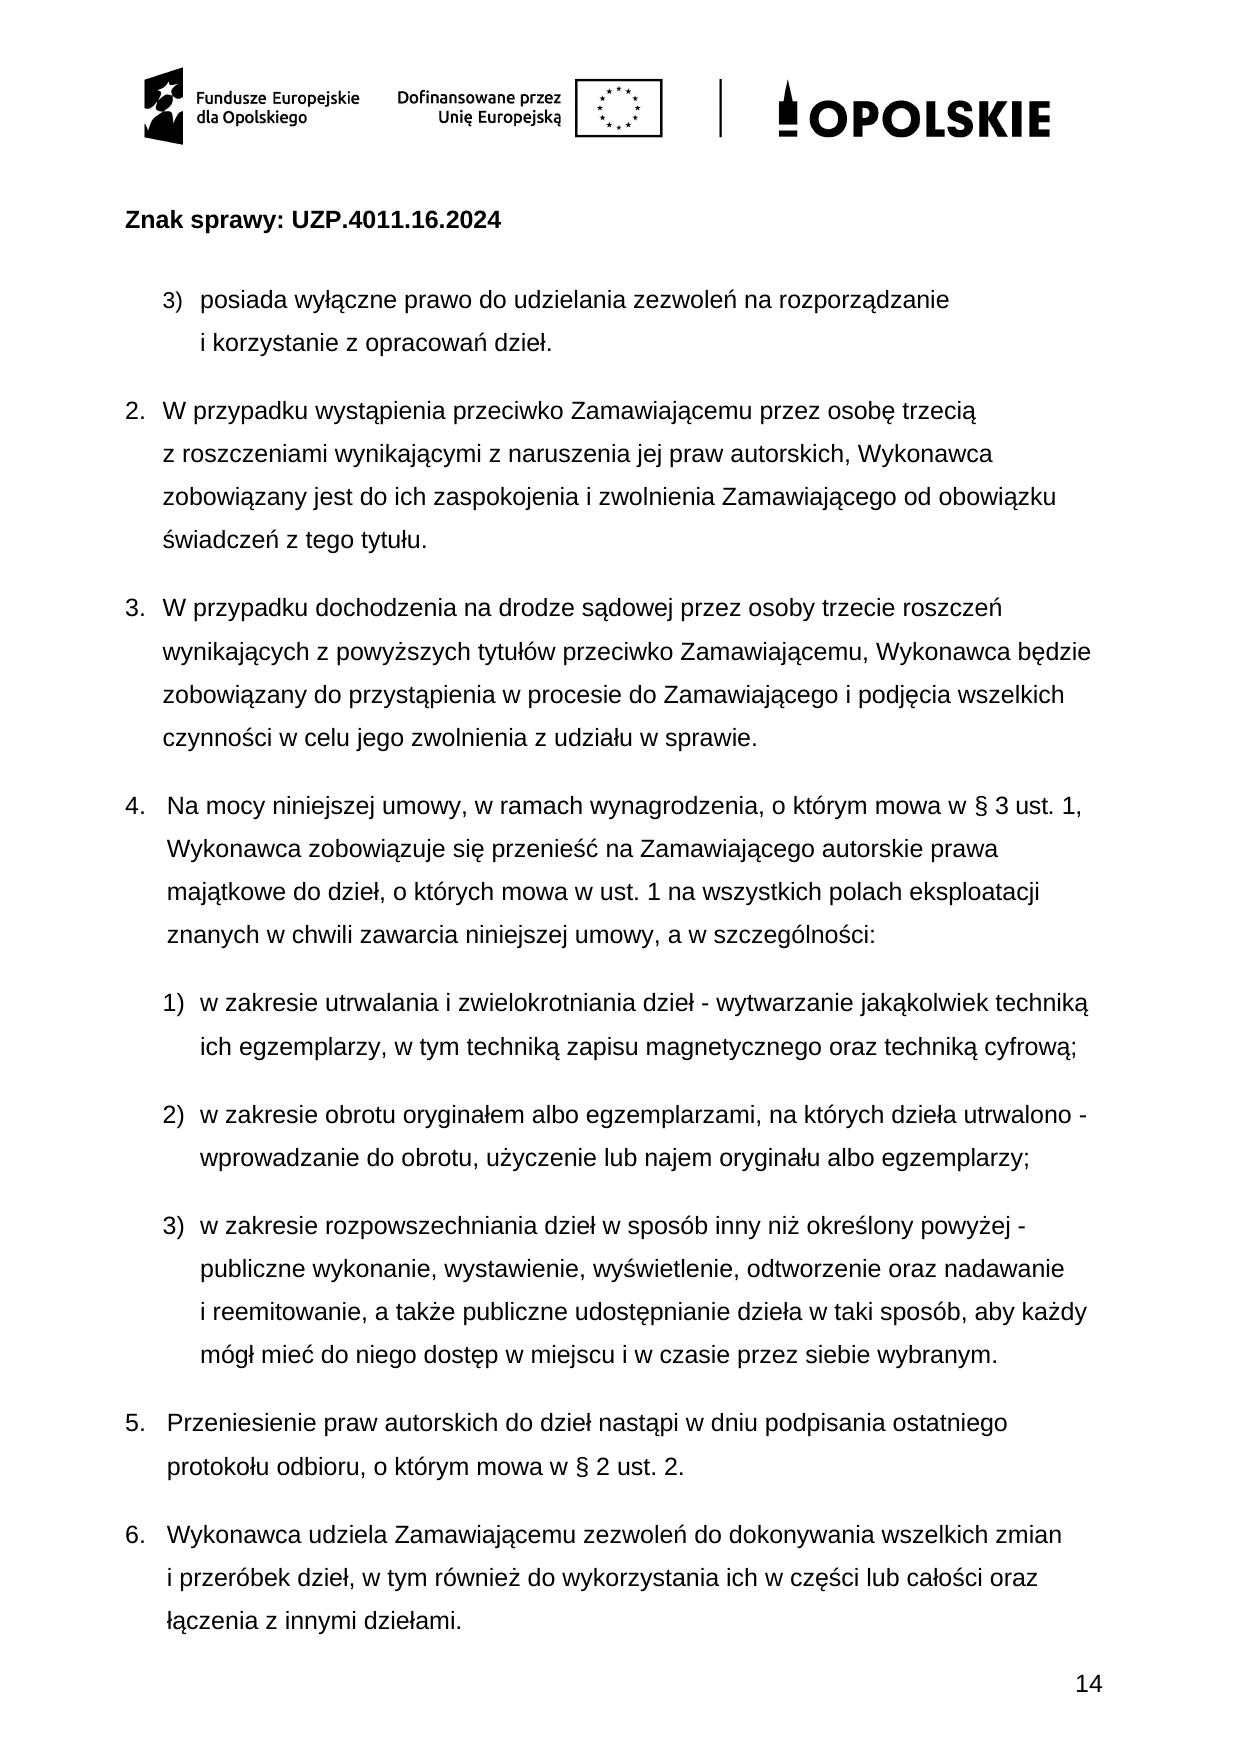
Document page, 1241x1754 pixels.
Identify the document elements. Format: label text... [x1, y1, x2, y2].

list Przeniesienie praw autorskich do dzieł nastąpi w dniu podpisania ostatniego protokołu odbioru, o którym mowa w § 2 ust. 2. [125, 1408, 1103, 1480]
list w zakresie obrotu oryginałem albo egzemplarzami, na których dzieła utrwalono - wprowadzanie do obrotu, użyczenie lub najem oryginału albo egzemplarzy; [162, 1100, 1103, 1172]
list W przypadku wystąpienia przeciwko Zamawiającemu przez osobę trzecią z roszczeniami wynikającymi z naruszenia jej praw autorskich, Wykonawca zobowiązany jest do ich zaspokojenia i zwolnienia Zamawiającego od obowiązku świadczeń z tego tytułu. [125, 396, 1103, 554]
list W przypadku dochodzenia na drodze sądowej przez osoby trzecie roszczeń wynikających z powyższych tytułów przeciwko Zamawiającemu, Wykonawca będzie zobowiązany do przystąpienia w procesie do Zamawiającego i podjęcia wszelkich czynności w celu jego zwolnienia z udziału w sprawie. [125, 593, 1103, 752]
list Na mocy niniejszej umowy, w ramach wynagrodzenia, o którym mowa w § 3 ust. 1, Wykonawca zobowiązuje się przenieść na Zamawiającego autorskie prawa majątkowe do dzieł, o których mowa w ust. 1 na wszystkich polach eksploatacji znanych w chwili zawarcia niniejszej umowy, a w szczególności: [125, 791, 1103, 949]
list posiada wyłączne prawo do udzielania zezwoleń na rozporządzanie i korzystanie z opracowań dzieł. [162, 285, 1103, 357]
list Wykonawca udziela Zamawiającemu zezwoleń do dokonywania wszelkich zmian i przeróbek dzieł, w tym również do wykorzystania ich w części lub całości oraz łączenia z innymi dziełami. [125, 1520, 1103, 1635]
list w zakresie utrwalania i zwielokrotniania dzieł - wytwarzanie jakąkolwiek techniką ich egzemplarzy, w tym techniką zapisu magnetycznego oraz techniką cyfrową; [162, 988, 1103, 1060]
list w zakresie rozpowszechniania dzieł w sposób inny niż określony powyżej - publiczne wykonanie, wystawienie, wyświetlenie, odtworzenie oraz nadawanie i reemitowanie, a także publiczne udostępnianie dzieła w taki sposób, aby każdy mógł mieć do niego dostęp w miejscu i w czasie przez siebie wybranym. [162, 1211, 1103, 1369]
